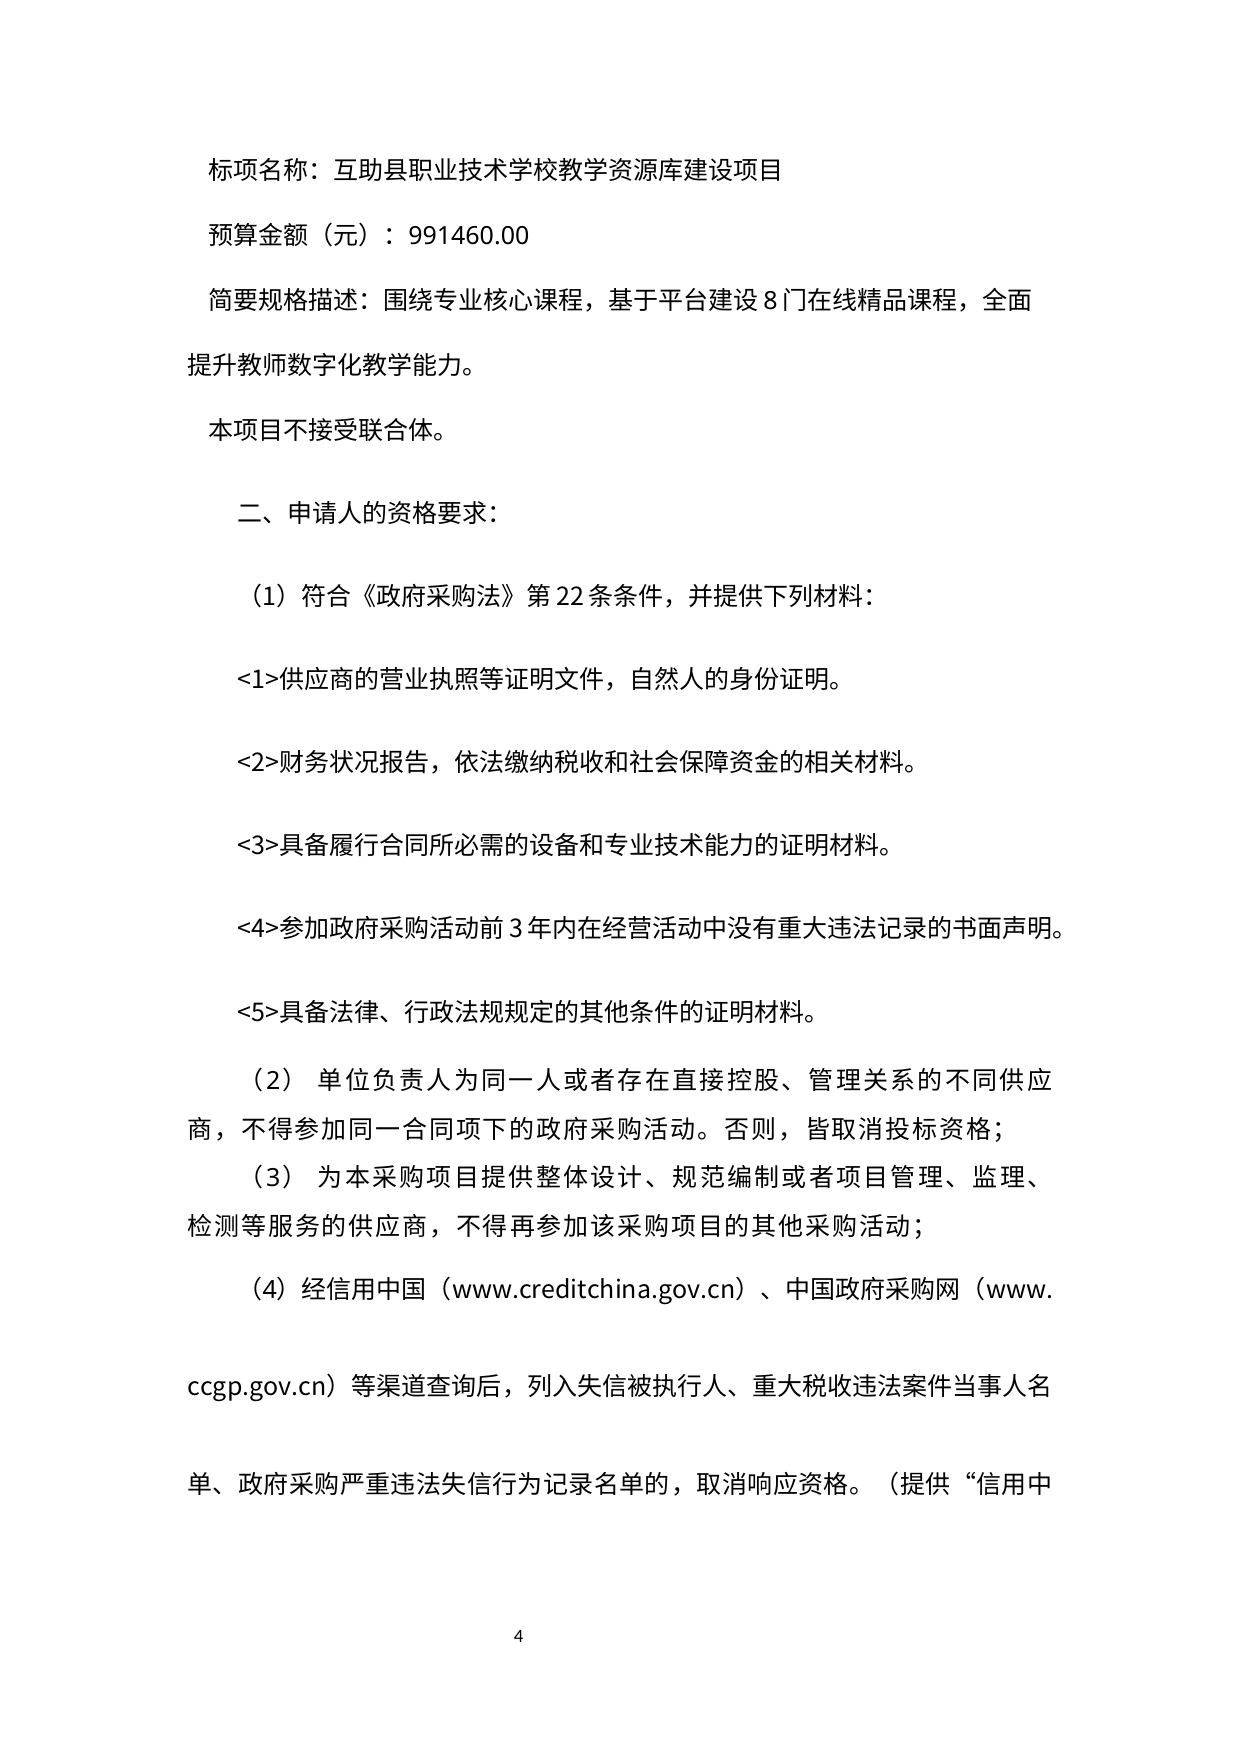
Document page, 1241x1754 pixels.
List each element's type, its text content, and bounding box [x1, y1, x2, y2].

text （1）符合《政府采购法》第22条条件，并提供下列材料： [187, 562, 1053, 627]
text <1>供应商的营业执照等证明文件，自然人的身份证明。 [187, 645, 1053, 710]
text 本项目不接受联合体。 [187, 396, 1053, 461]
text （3） 为本采购项目提供整体设计、规范编制或者项目管理、监理、检测等服务的供应商，不得再参加该采购项目的其他采购活动； [187, 1158, 1053, 1243]
text <2>财务状况报告，依法缴纳税收和社会保障资金的相关材料。 [187, 728, 1053, 793]
text 简要规格描述：围绕专业核心课程，基于平台建设8门在线精品课程，全面提升教师数字化教学能力。 [187, 266, 1053, 396]
text <4>参加政府采购活动前3年内在经营活动中没有重大违法记录的书面声明。 [187, 894, 1053, 959]
text <3>具备履行合同所必需的设备和专业技术能力的证明材料。 [187, 811, 1053, 876]
text 二、申请人的资格要求： [187, 479, 1053, 544]
text <5>具备法律、行政法规规定的其他条件的证明材料。 [187, 978, 1053, 1043]
text 预算金额（元）：991460.00 [187, 201, 1053, 266]
text （2） 单位负责人为同一人或者存在直接控股、管理关系的不同供应商，不得参加同一合同项下的政府采购活动。否则，皆取消投标资格； [187, 1061, 1053, 1146]
text 标项名称：互助县职业技术学校教学资源库建设项目 [187, 136, 1053, 201]
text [187, 1255, 1053, 1515]
